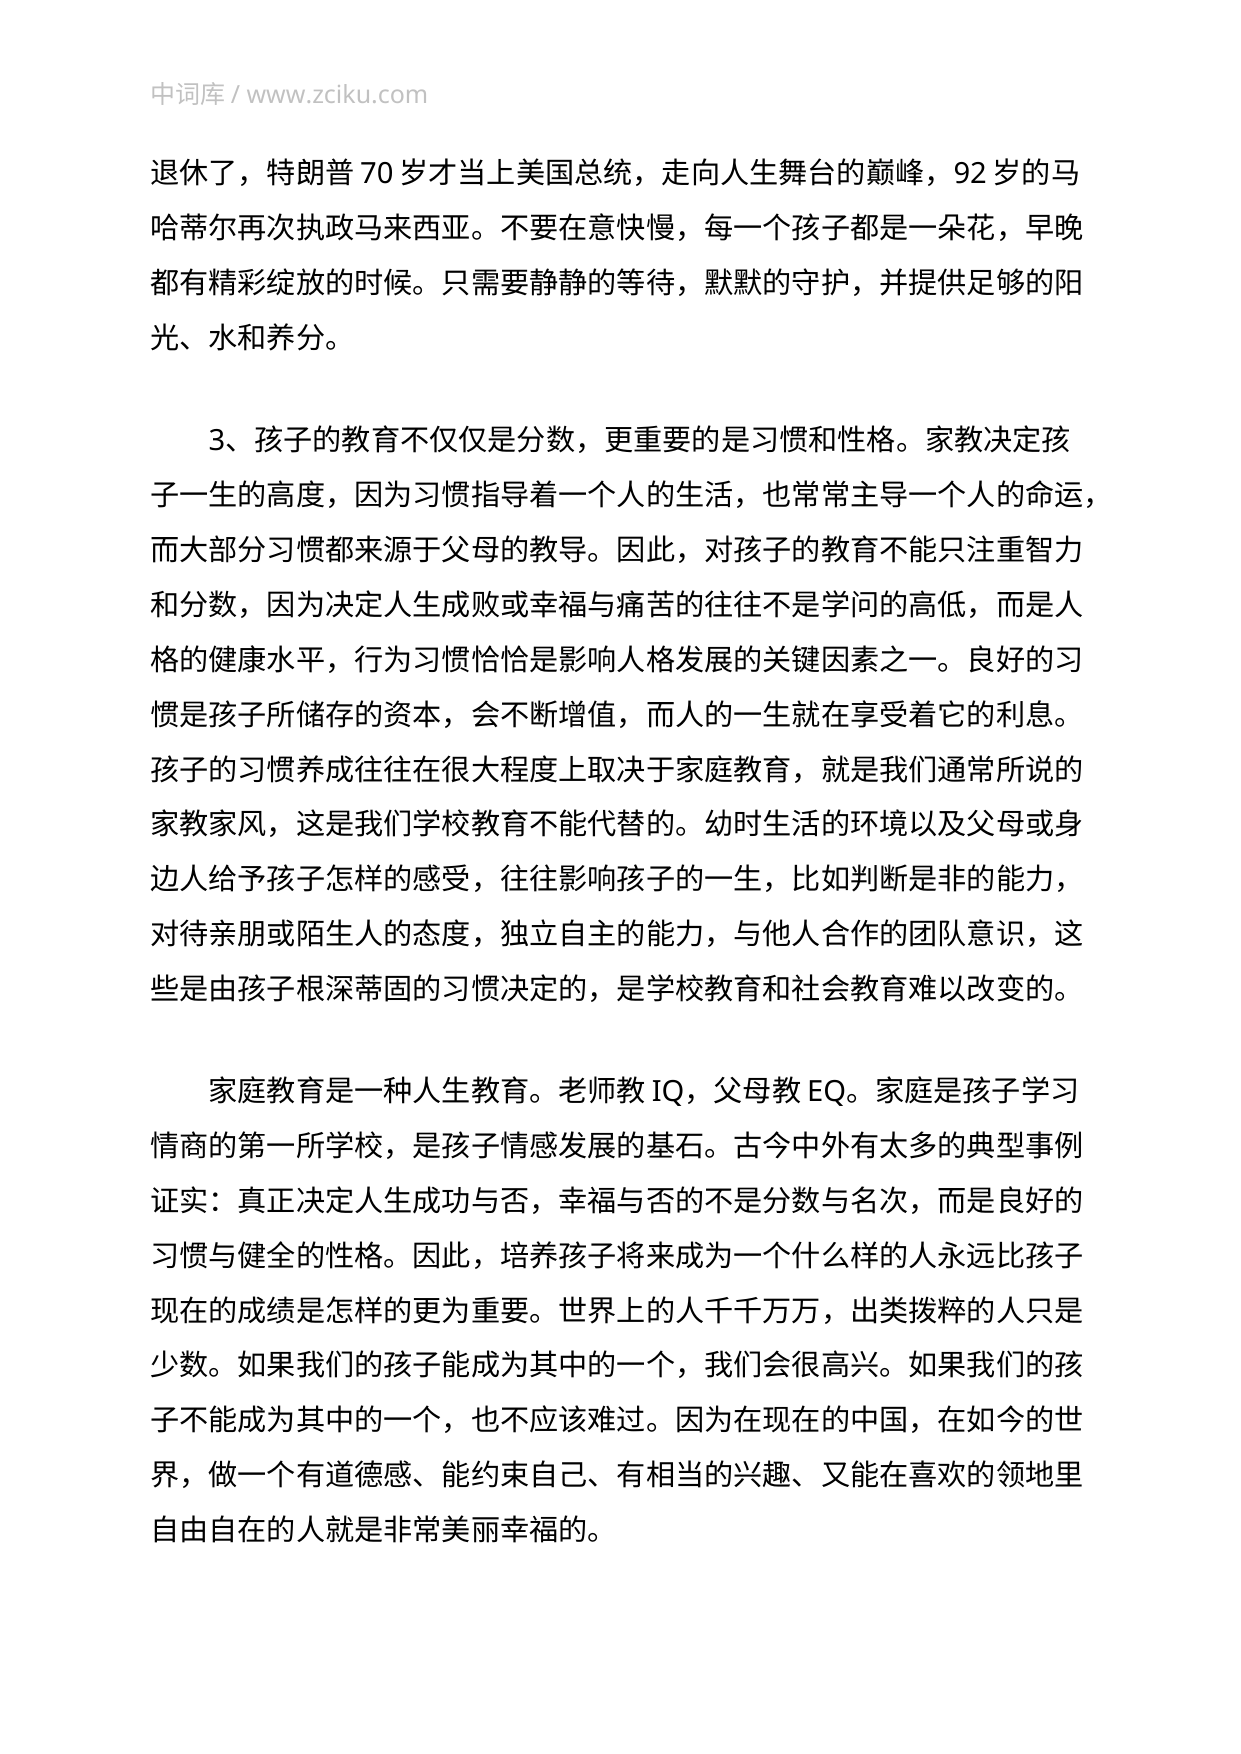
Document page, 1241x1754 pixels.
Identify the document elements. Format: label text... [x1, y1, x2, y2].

text 家庭教育是一种人生教育。老师教IQ，父母教EQ。家庭是孩子学习情商的第一所学校，是孩子情感发展的基石。古今中外有太多的典型事例证实：真正决定人生成功与否，幸福与否的不是分数与名次，而是良好的习惯与健全的性格。因此，培养孩子将来成为一个什么样的人永远比孩子现在的成绩是怎样的更为重要。世界上的人千千万万，出类拨粹的人只是少数。如果我们的孩子能成为其中的一个，我们会很高兴。如果我们的孩子不能成为其中的一个，也不应该难过。因为在现在的中国，在如今的世界，做一个有道德感、能约束自己、有相当的兴趣、又能在喜欢的领地里自由自在的人就是非常美丽幸福的。 [150, 1067, 1090, 1549]
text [150, 150, 1090, 357]
text 3、孩子的教育不仅仅是分数，更重要的是习惯和性格。家教决定孩子一生的高度，因为习惯指导着一个人的生活，也常常主导一个人的命运，而大部分习惯都来源于父母的教导。因此，对孩子的教育不能只注重智力和分数，因为决定人生成败或幸福与痛苦的往往不是学问的高低，而是人格的健康水平，行为习惯恰恰是影响人格发展的关键因素之一。良好的习惯是孩子所储存的资本，会不断增值，而人的一生就在享受着它的利息。孩子的习惯养成往往在很大程度上取决于家庭教育，就是我们通常所说的家教家风，这是我们学校教育不能代替的。幼时生活的环境以及父母或身边人给予孩子怎样的感受，往往影响孩子的一生，比如判断是非的能力，对待亲朋或陌生人的态度，独立自主的能力，与他人合作的团队意识，这些是由孩子根深蒂固的习惯决定的，是学校教育和社会教育难以改变的。 [150, 417, 1090, 1008]
